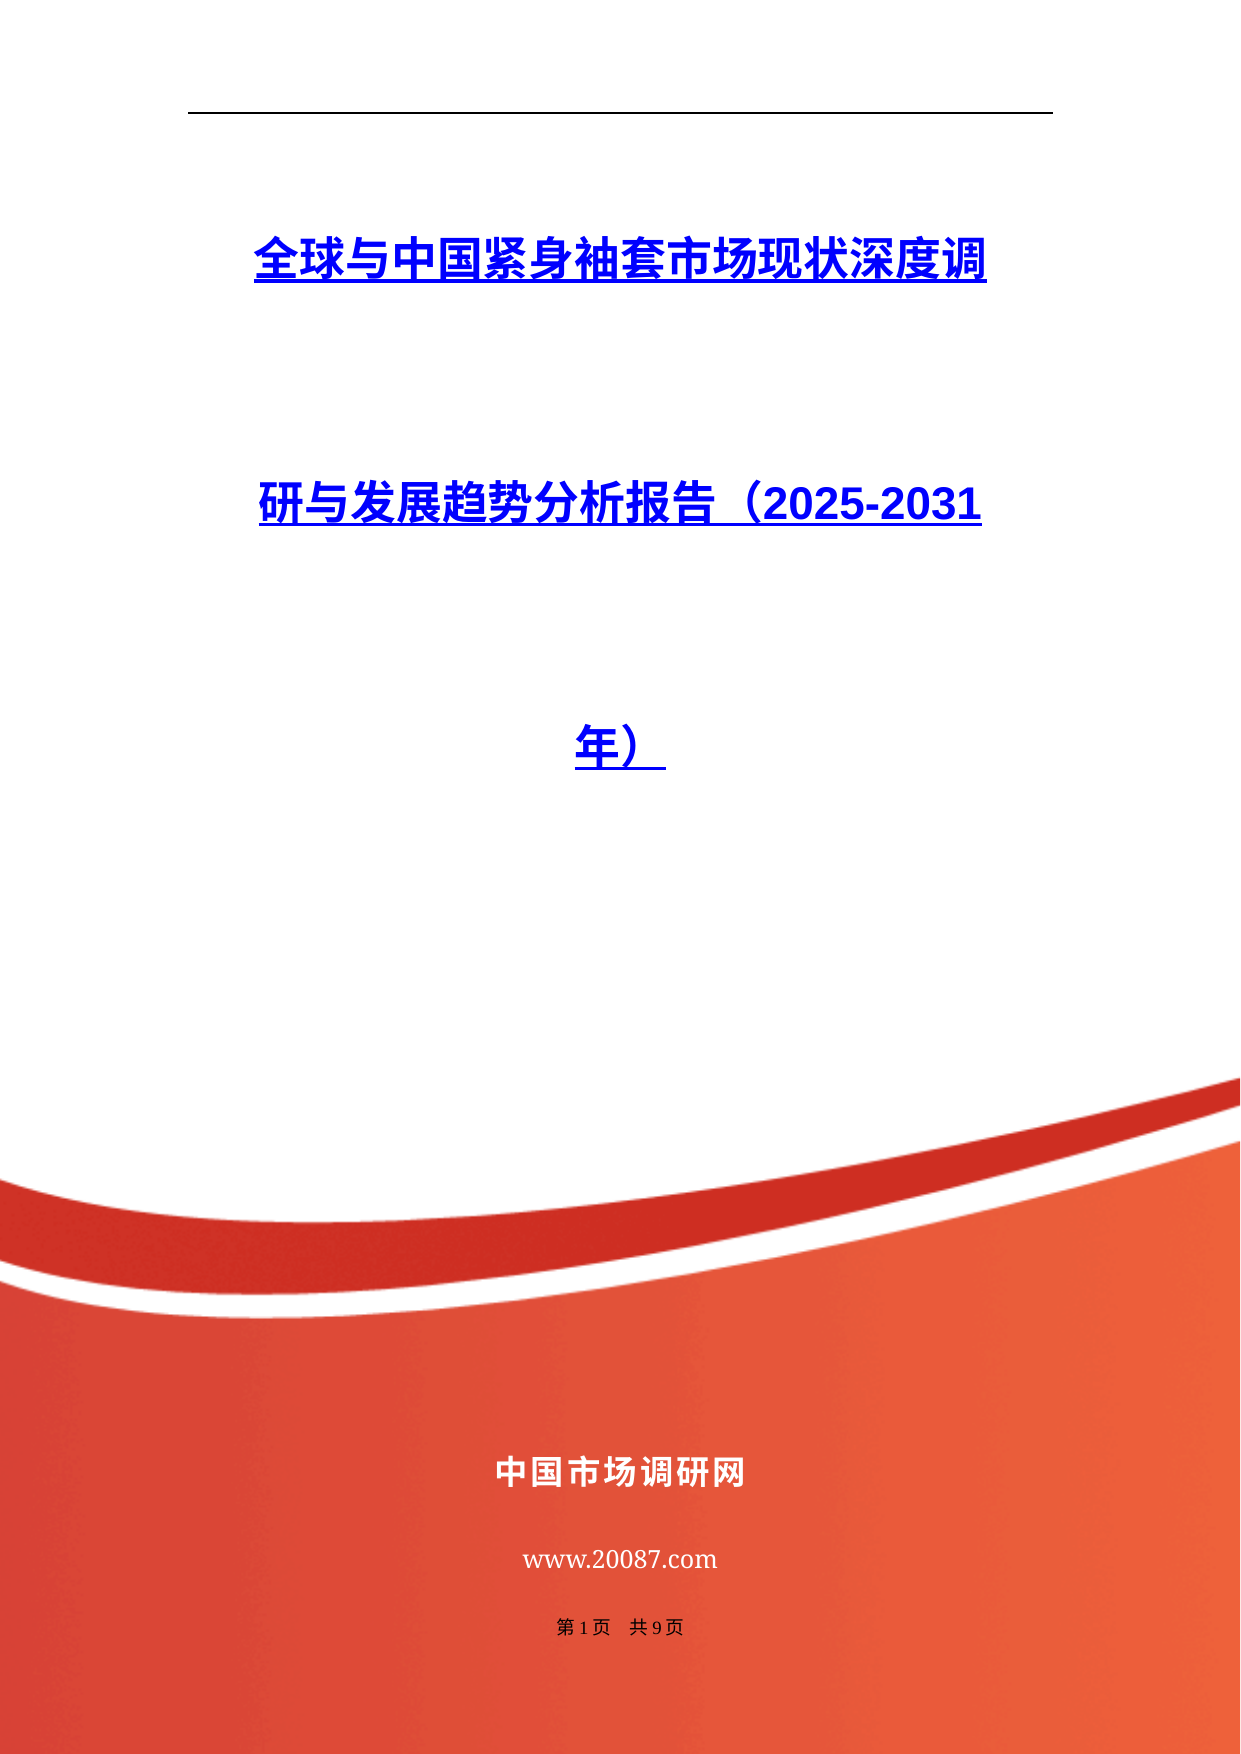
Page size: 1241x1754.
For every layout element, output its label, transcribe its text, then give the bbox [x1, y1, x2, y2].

picture [0, 1006, 1241, 1754]
subtitle 中国市场调研网 [187, 1437, 1053, 1502]
text www.20087.com [187, 1526, 1053, 1591]
table_header 全球与中国紧身袖套市场现状深度调研与发展趋势分析报告（2025-2031年） [188, 207, 1053, 871]
